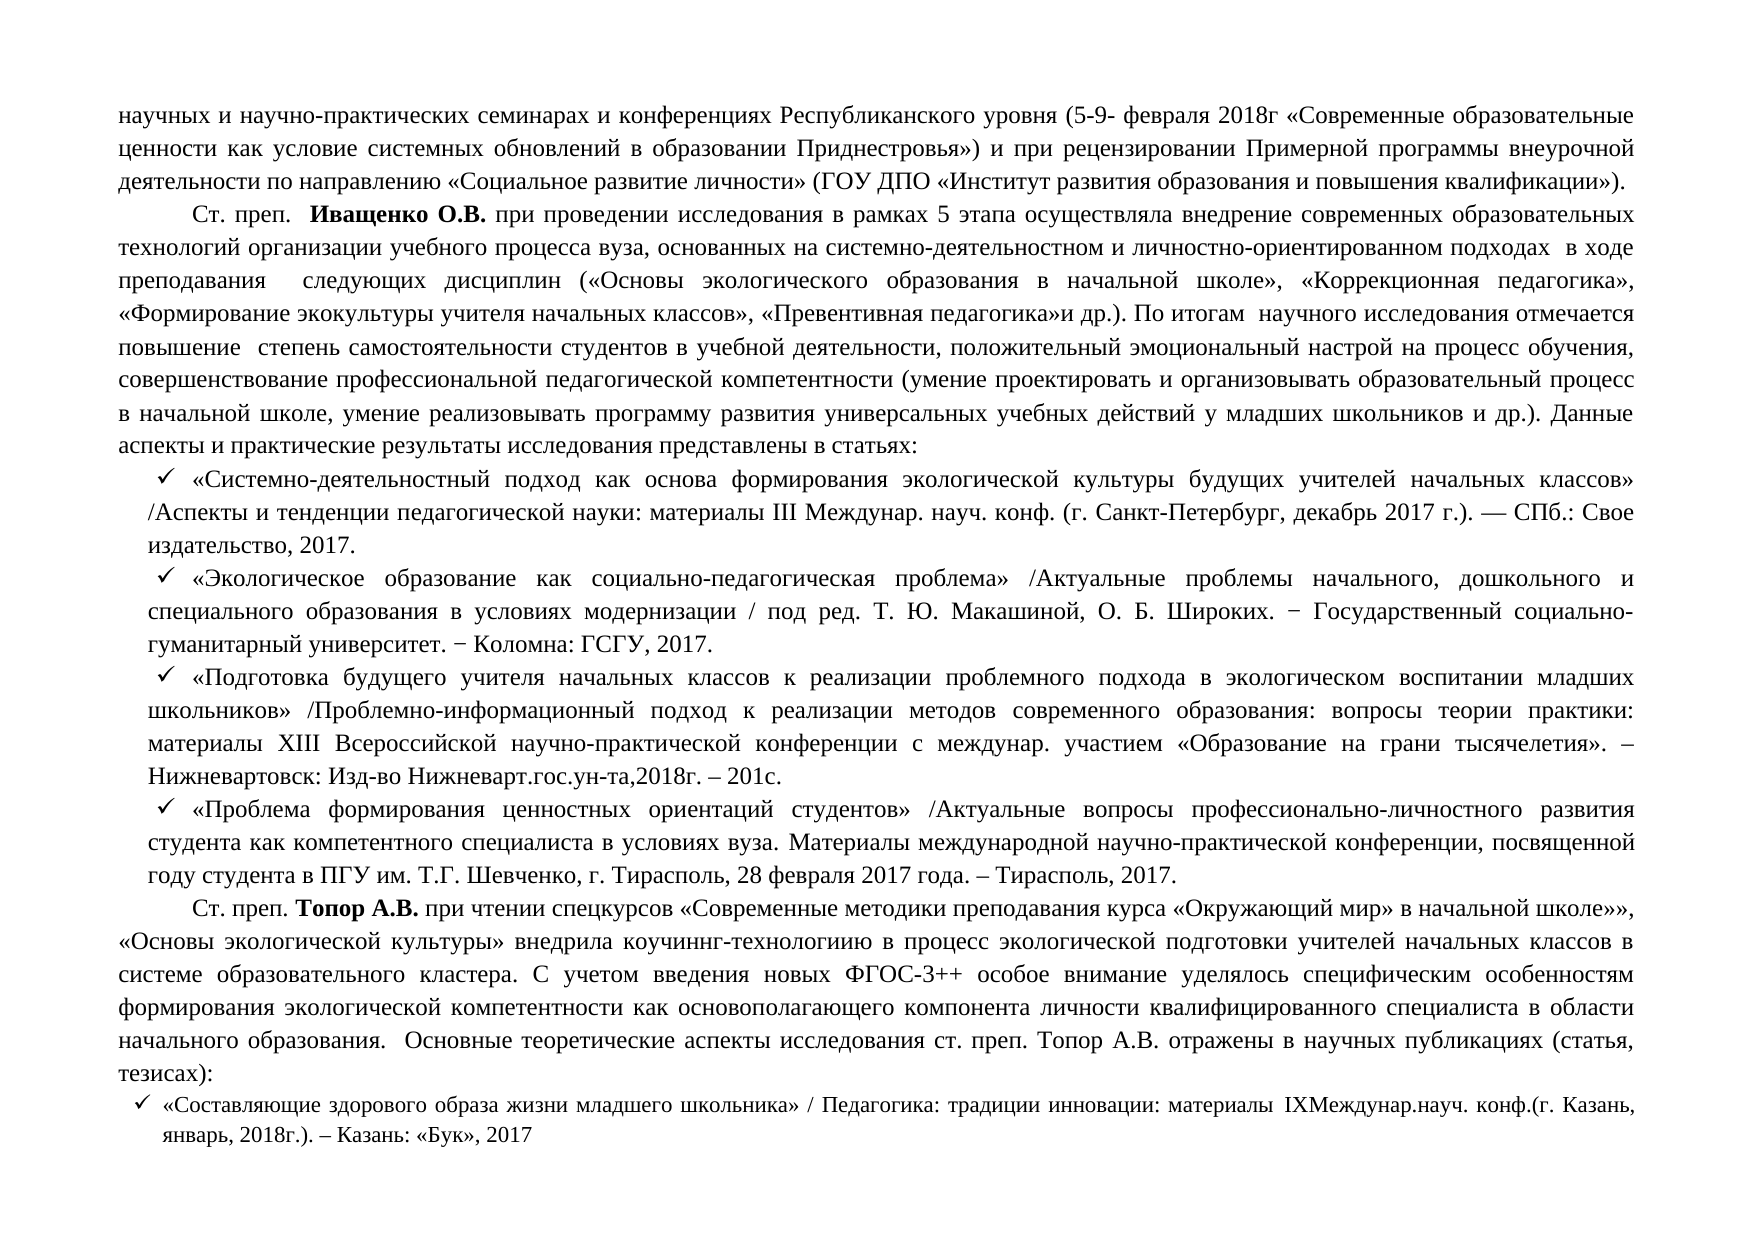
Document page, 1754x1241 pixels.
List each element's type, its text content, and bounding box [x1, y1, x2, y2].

text Ст. преп. Топор А.В. при чтении спецкурсов «Современные методики преподавания курса «Окружающий мир» в начальной школе»», «Основы экологической культуры» внедрила коучиннг-технологиию в процесс экологической подготовки учителей начальных классов в системе образовательного кластера. С учетом введения новых ФГОС-3++ особое внимание уделялось специфическим особенностям формирования экологической компетентности как основополагающего компонента личности квалифицированного специалиста в области начального образования. Основные теоретические аспекты исследования ст. преп. Топор А.В. отражены в научных публикациях (статья, тезисах): [118, 893, 1636, 1087]
list «Экологическое образование как социально-педагогическая проблема» /Актуальные проблемы начального, дошкольного и специального образования в условиях модернизации / под ред. Т. Ю. Макашиной, О. Б. Широких. − Государственный социально-гуманитарный университет. − Коломна: ГСГУ, 2017. [148, 563, 1636, 657]
list «Составляющие здорового образа жизни младшего школьника» / Педагогика: традиции инновации: материалы IXМеждунар.науч. конф.(г. Казань, январь, 2018г.). – Казань: «Бук», 2017 [133, 1091, 1636, 1148]
text Ст. преп. Иващенко О.В. при проведении исследования в рамках 5 этапа осуществляла внедрение современных образовательных технологий организации учебного процесса вуза, основанных на системно-деятельностном и личностно-ориентированном подходах в ходе преподавания следующих дисциплин («Основы экологического образования в начальной школе», «Коррекционная педагогика», «Формирование экокультуры учителя начальных классов», «Превентивная педагогика»и др.). По итогам научного исследования отмечается повышение степень самостоятельности студентов в учебной деятельности, положительный эмоциональный настрой на процесс обучения, совершенствование профессиональной педагогической компетентности (умение проектировать и организовывать образовательный процесс в начальной школе, умение реализовывать программу развития универсальных учебных действий у младших школьников и др.). Данные аспекты и практические результаты исследования представлены в статьях: [118, 199, 1636, 459]
list «Проблема формирования ценностных ориентаций студентов» /Актуальные вопросы профессионально-личностного развития студента как компетентного специалиста в условиях вуза. Материалы международной научно-практической конференции, посвященной году студента в ПГУ им. Т.Г. Шевченко, г. Тирасполь, 28 февраля 2017 года. – Тирасполь, 2017. [148, 794, 1636, 889]
list «Системно-деятельностный подход как основа формирования экологической культуры будущих учителей начальных классов» /Аспекты и тенденции педагогической науки: материалы III Междунар. науч. конф. (г. Санкт-Петербург, декабрь 2017 г.). — СПб.: Свое издательство, 2017. [148, 464, 1636, 558]
list «Подготовка будущего учителя начальных классов к реализации проблемного подхода в экологическом воспитании младших школьников» /Проблемно-информационный подход к реализации методов современного образования: вопросы теории практики: материалы XIII Всероссийской научно-практической конференции с междунар. участием «Образование на грани тысячелетия». –Нижневартовск: Изд-во Нижневарт.гос.ун-та,2018г. – 201с. [148, 662, 1636, 789]
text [118, 100, 1636, 195]
